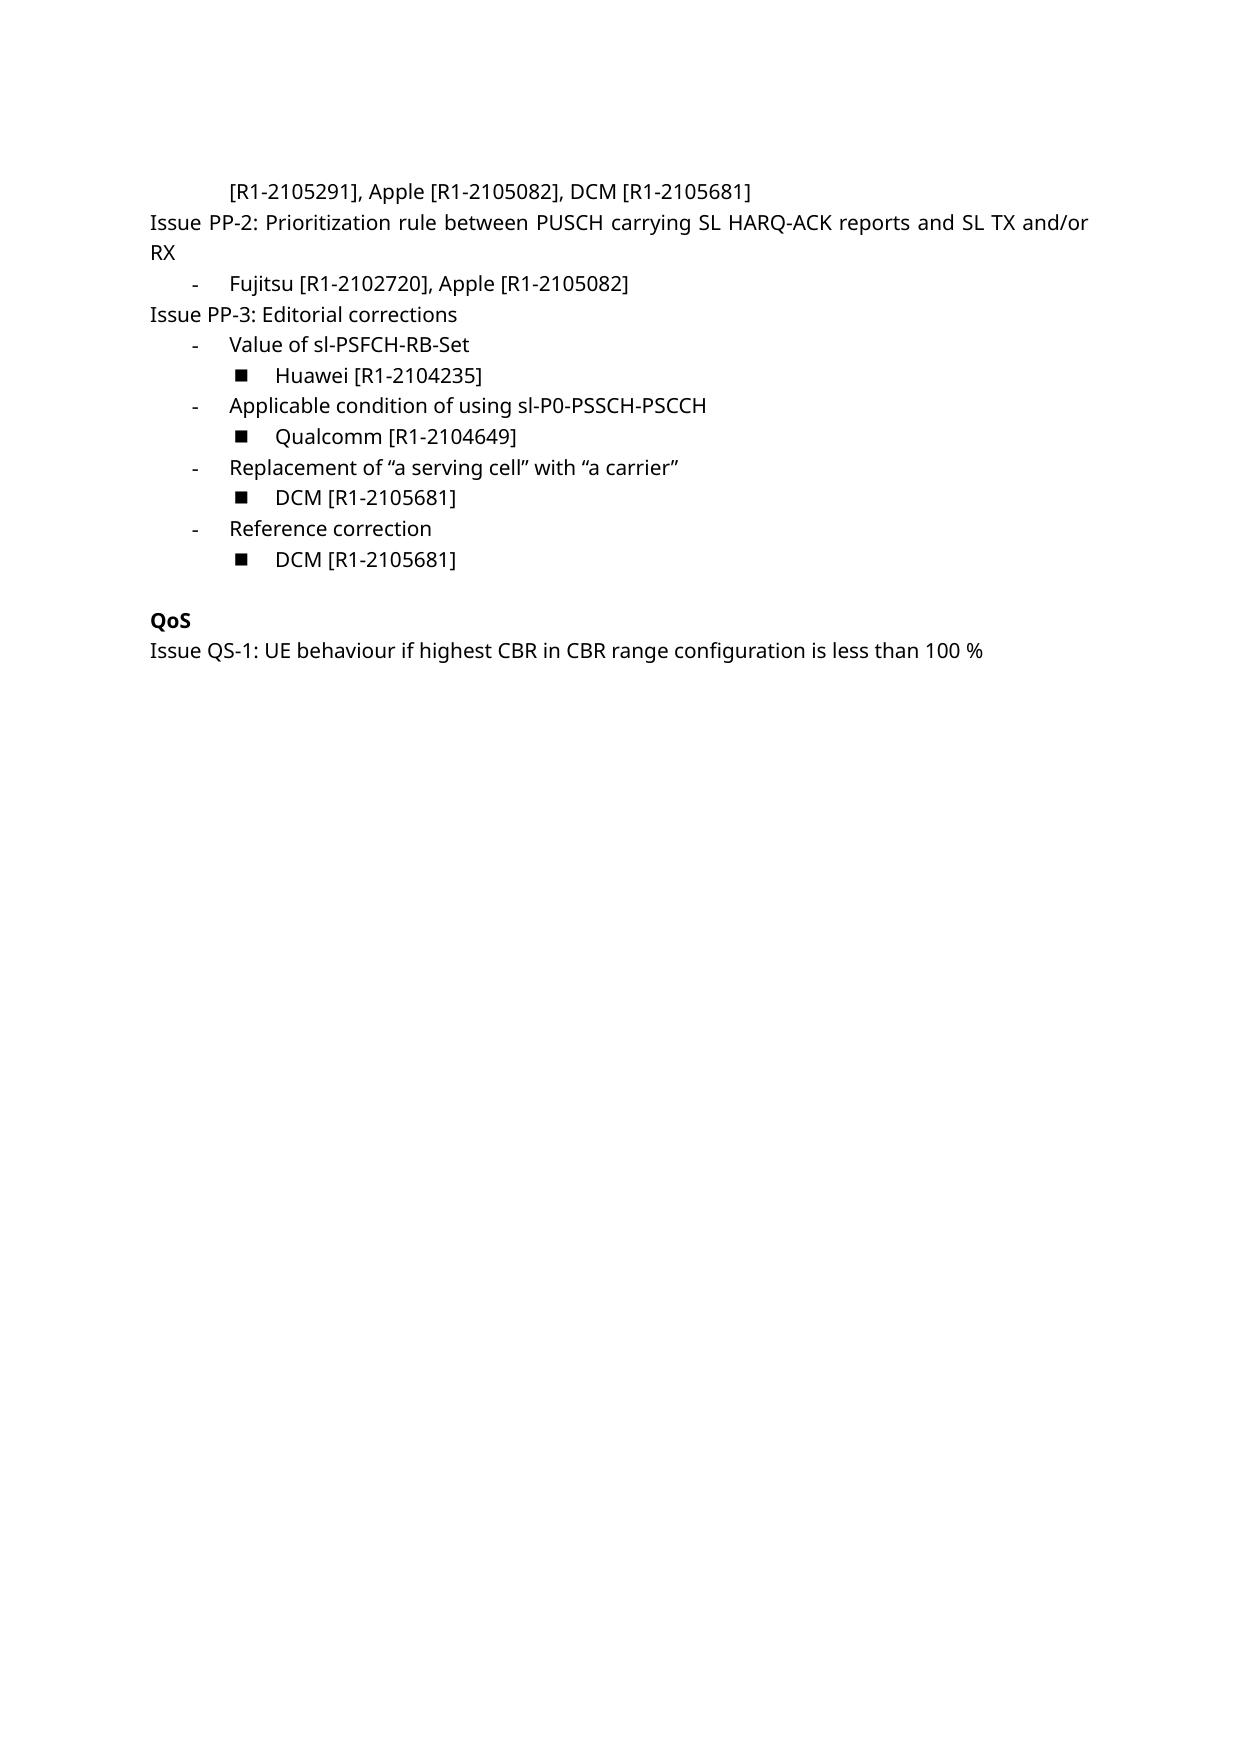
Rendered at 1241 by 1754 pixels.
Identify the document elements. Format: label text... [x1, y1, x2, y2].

list DCM [R1-2105681] [233, 545, 1090, 573]
list DCM [R1-2105681] [233, 483, 1090, 512]
text Issue PP-3: Editorial corrections [150, 300, 1090, 328]
list Value of sl-PSFCH-RB-Set [192, 330, 1090, 359]
list Huawei [R1-2104235] [233, 361, 1090, 389]
list Applicable condition of using sl-P0-PSSCH-PSCCH [192, 392, 1090, 420]
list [192, 177, 1090, 206]
list Fujitsu [R1-2102720], Apple [R1-2105082] [192, 269, 1090, 297]
list Reference correction [192, 514, 1090, 542]
text Issue PP-2: Prioritization rule between PUSCH carrying SL HARQ-ACK reports and SL TX and/or RX [150, 208, 1090, 267]
text Issue QS-1: UE behaviour if highest CBR in CBR range configuration is less than 100 % [150, 637, 1090, 665]
list Qualcomm [R1-2104649] [233, 422, 1090, 451]
text QoS [150, 606, 1090, 634]
list Replacement of “a serving cell” with “a carrier” [192, 453, 1090, 481]
